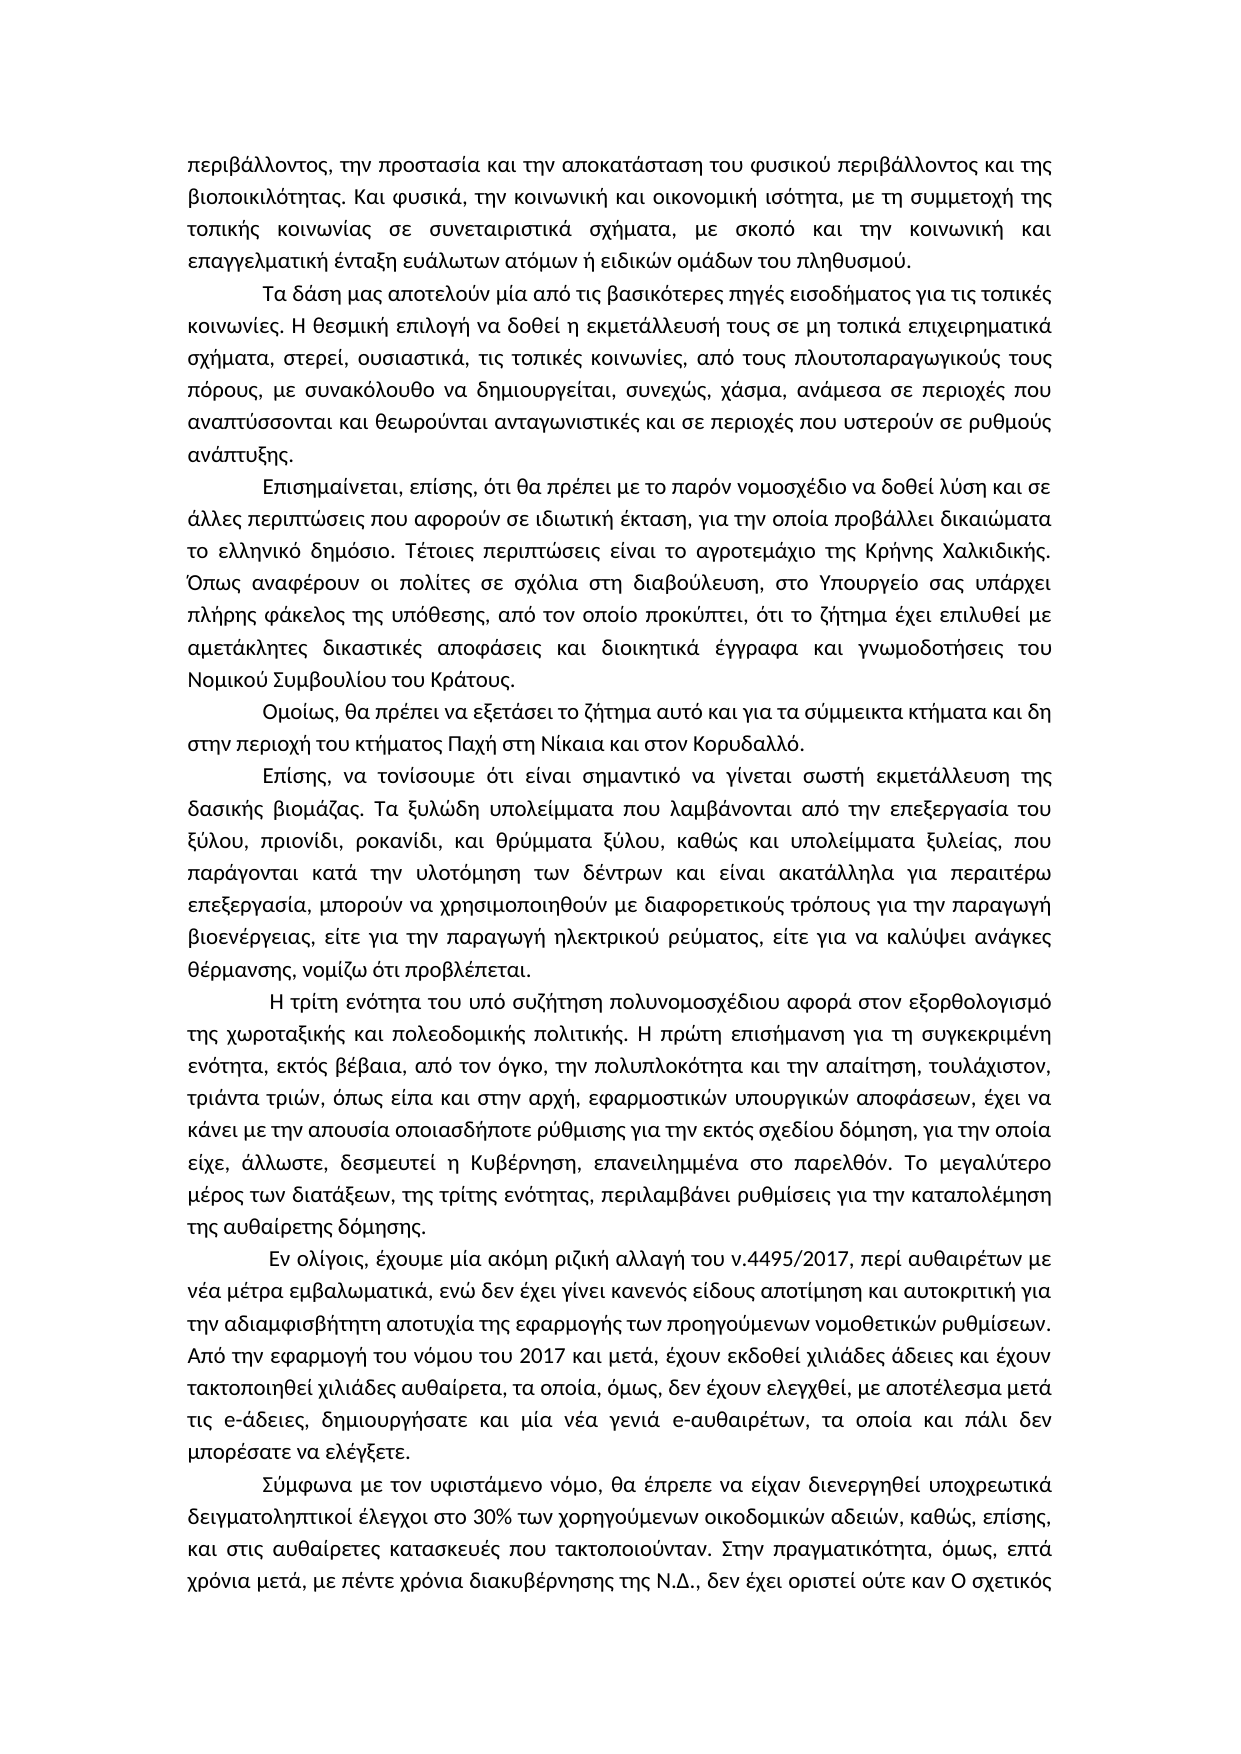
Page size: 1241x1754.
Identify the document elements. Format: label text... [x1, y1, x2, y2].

text Επίσης, να τονίσουμε ότι είναι σημαντικό να γίνεται σωστή εκμετάλλευση της δασικής βιομάζας. Τα ξυλώδη υπολείμματα που λαμβάνονται από την επεξεργασία του ξύλου, πριονίδι, ροκανίδι, και θρύμματα ξύλου, καθώς και υπολείμματα ξυλείας, που παράγονται κατά την υλοτόμηση των δέντρων και είναι ακατάλληλα για περαιτέρω επεξεργασία, μπορούν να χρησιμοποιηθούν με διαφορετικούς τρόπους για την παραγωγή βιοενέργειας, είτε για την παραγωγή ηλεκτρικού ρεύματος, είτε για να καλύψει ανάγκες θέρμανσης, νομίζω ότι προβλέπεται. [187, 762, 1053, 983]
text Εν ολίγοις, έχουμε μία ακόμη ριζική αλλαγή του ν.4495/2017, περί αυθαιρέτων με νέα μέτρα εμβαλωματικά, ενώ δεν έχει γίνει κανενός είδους αποτίμηση και αυτοκριτική για την αδιαμφισβήτητη αποτυχία της εφαρμογής των προηγούμενων νομοθετικών ρυθμίσεων. Από την εφαρμογή του νόμου του 2017 και μετά, έχουν εκδοθεί χιλιάδες άδειες και έχουν τακτοποιηθεί χιλιάδες αυθαίρετα, τα οποία, όμως, δεν έχουν ελεγχθεί, με αποτέλεσμα μετά τις e-άδειες, δημιουργήσατε και μία νέα γενιά e-αυθαιρέτων, τα οποία και πάλι δεν μπορέσατε να ελέγξετε. [187, 1244, 1053, 1466]
text Επισημαίνεται, επίσης, ότι θα πρέπει με το παρόν νομοσχέδιο να δοθεί λύση και σε άλλες περιπτώσεις που αφορούν σε ιδιωτική έκταση, για την οποία προβάλλει δικαιώματα το ελληνικό δημόσιο. Τέτοιες περιπτώσεις είναι το αγροτεμάχιο της Κρήνης Χαλκιδικής. Όπως αναφέρουν οι πολίτες σε σχόλια στη διαβούλευση, στο Υπουργείο σας υπάρχει πλήρης φάκελος της υπόθεσης, από τον οποίο προκύπτει, ότι το ζήτημα έχει επιλυθεί με αμετάκλητες δικαστικές αποφάσεις και διοικητικά έγγραφα και γνωμοδοτήσεις του Νομικού Συμβουλίου του Κράτους. [187, 472, 1053, 693]
text Ομοίως, θα πρέπει να εξετάσει το ζήτημα αυτό και για τα σύμμεικτα κτήματα και δη στην περιοχή του κτήματος Παχή στη Νίκαια και στον Κορυδαλλό. [187, 697, 1053, 757]
text Η τρίτη ενότητα του υπό συζήτηση πολυνομοσχέδιου αφορά στον εξορθολογισμό της χωροταξικής και πολεοδομικής πολιτικής. Η πρώτη επισήμανση για τη συγκεκριμένη ενότητα, εκτός βέβαια, από τον όγκο, την πολυπλοκότητα και την απαίτηση, τουλάχιστον, τριάντα τριών, όπως είπα και στην αρχή, εφαρμοστικών υπουργικών αποφάσεων, έχει να κάνει με την απουσία οποιασδήποτε ρύθμισης για την εκτός σχεδίου δόμηση, για την οποία είχε, άλλωστε, δεσμευτεί η Κυβέρνηση, επανειλημμένα στο παρελθόν. Το μεγαλύτερο μέρος των διατάξεων, της τρίτης ενότητας, περιλαμβάνει ρυθμίσεις για την καταπολέμηση της αυθαίρετης δόμησης. [187, 987, 1053, 1240]
text Τα δάση μας αποτελούν μία από τις βασικότερες πηγές εισοδήματος για τις τοπικές κοινωνίες. Η θεσμική επιλογή να δοθεί η εκμετάλλευσή τους σε μη τοπικά επιχειρηματικά σχήματα, στερεί, ουσιαστικά, τις τοπικές κοινωνίες, από τους πλουτοπαραγωγικούς τους πόρους, με συνακόλουθο να δημιουργείται, συνεχώς, χάσμα, ανάμεσα σε περιοχές που αναπτύσσονται και θεωρούνται ανταγωνιστικές και σε περιοχές που υστερούν σε ρυθμούς ανάπτυξης. [187, 279, 1053, 468]
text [187, 1470, 1053, 1594]
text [187, 150, 1053, 274]
